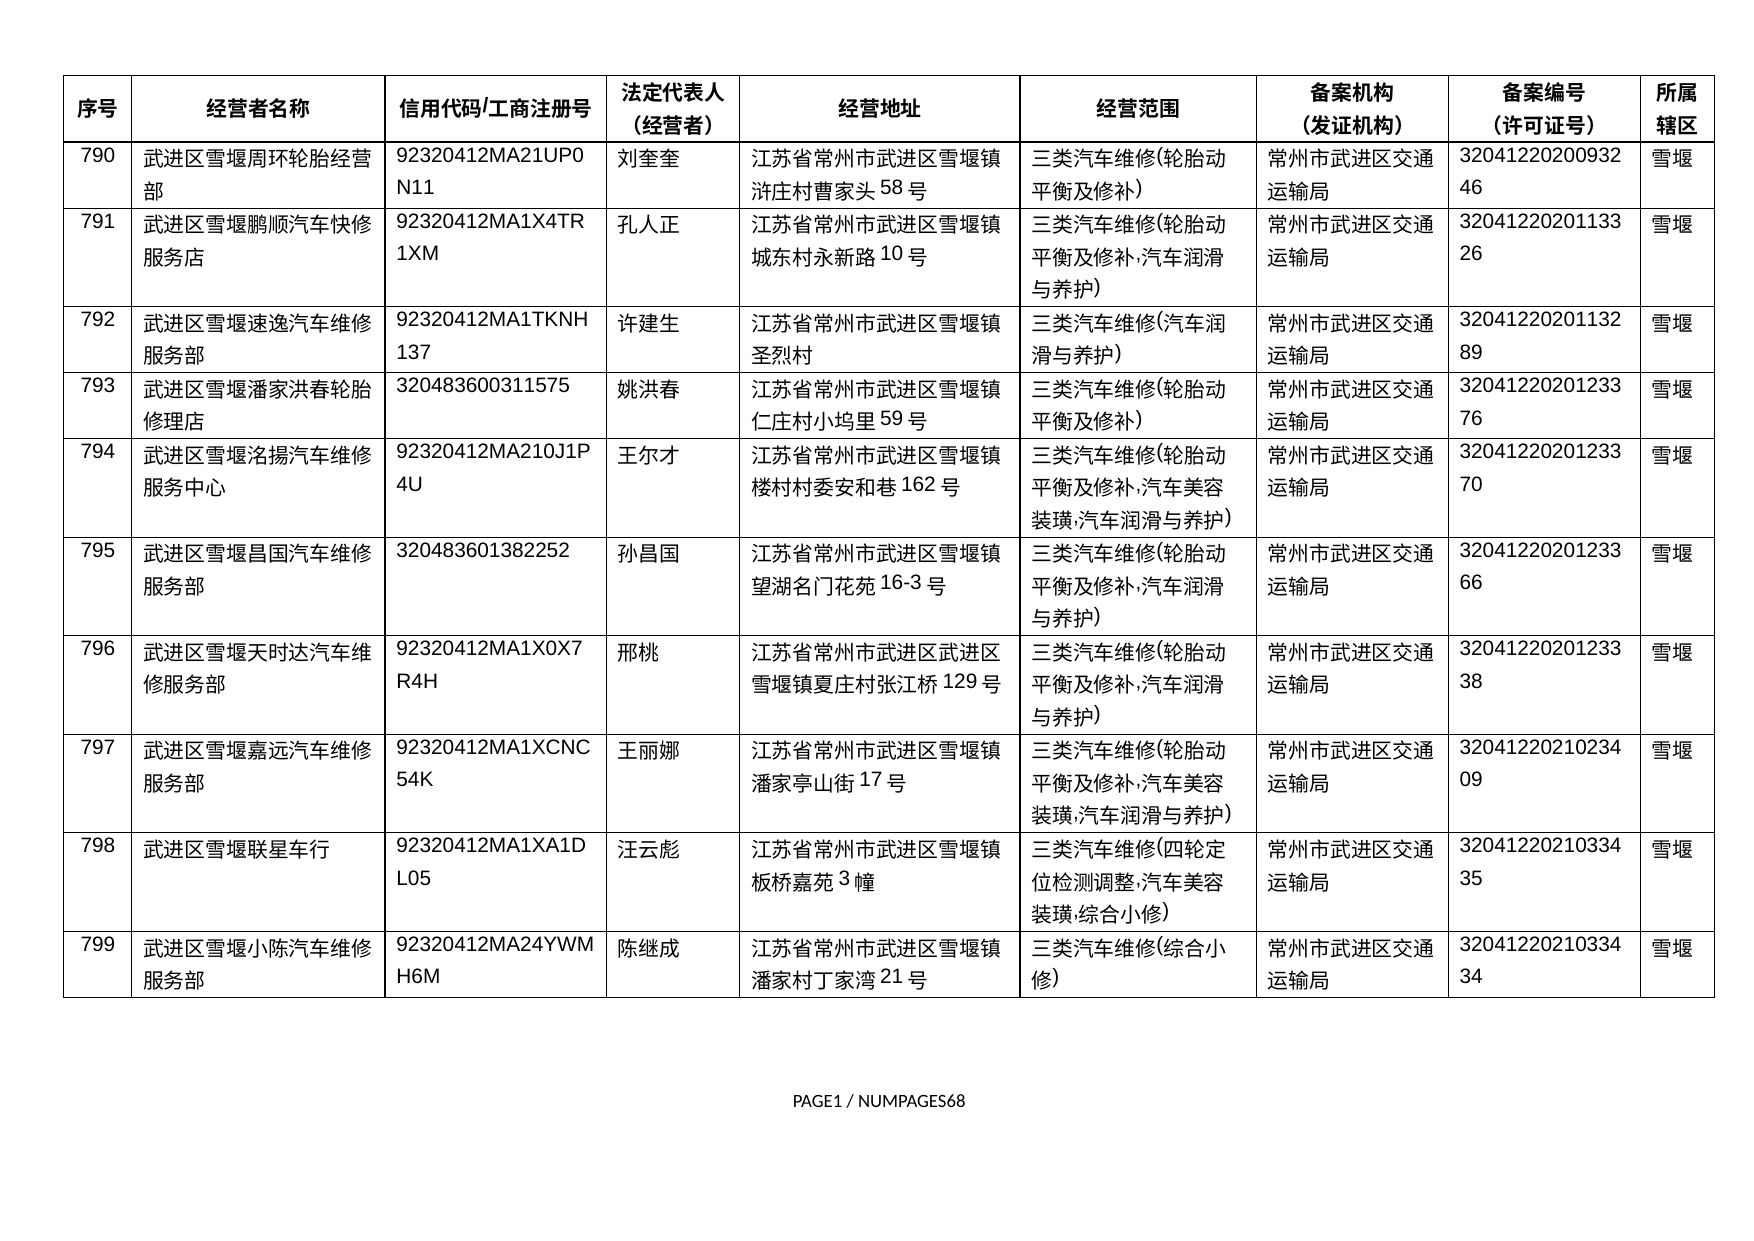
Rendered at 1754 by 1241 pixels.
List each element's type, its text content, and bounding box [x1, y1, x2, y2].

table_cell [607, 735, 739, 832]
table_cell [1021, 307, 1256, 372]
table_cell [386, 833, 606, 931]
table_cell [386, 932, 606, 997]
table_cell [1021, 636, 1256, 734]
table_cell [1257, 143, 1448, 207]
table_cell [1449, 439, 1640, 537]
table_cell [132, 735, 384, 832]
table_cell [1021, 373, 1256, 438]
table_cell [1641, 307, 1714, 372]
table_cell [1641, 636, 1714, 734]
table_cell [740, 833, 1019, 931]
table_header 所属辖区 [1641, 76, 1714, 141]
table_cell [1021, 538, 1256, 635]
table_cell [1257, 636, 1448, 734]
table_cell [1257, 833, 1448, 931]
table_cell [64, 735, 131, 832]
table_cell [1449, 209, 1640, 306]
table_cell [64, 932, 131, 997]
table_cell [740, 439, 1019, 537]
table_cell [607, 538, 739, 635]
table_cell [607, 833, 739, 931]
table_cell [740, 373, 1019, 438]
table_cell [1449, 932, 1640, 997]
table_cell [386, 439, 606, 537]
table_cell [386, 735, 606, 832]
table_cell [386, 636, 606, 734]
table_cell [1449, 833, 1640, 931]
table_header 经营地址 [740, 76, 1019, 141]
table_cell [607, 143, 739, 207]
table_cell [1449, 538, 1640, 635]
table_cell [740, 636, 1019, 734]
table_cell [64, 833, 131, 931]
table_header 经营范围 [1021, 76, 1256, 141]
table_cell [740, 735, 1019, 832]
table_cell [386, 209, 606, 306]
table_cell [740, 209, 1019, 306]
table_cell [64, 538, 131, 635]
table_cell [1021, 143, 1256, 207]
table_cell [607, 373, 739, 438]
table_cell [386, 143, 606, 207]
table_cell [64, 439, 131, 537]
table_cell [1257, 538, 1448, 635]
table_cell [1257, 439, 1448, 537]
table_header 信用代码/工商注册号 [386, 76, 606, 141]
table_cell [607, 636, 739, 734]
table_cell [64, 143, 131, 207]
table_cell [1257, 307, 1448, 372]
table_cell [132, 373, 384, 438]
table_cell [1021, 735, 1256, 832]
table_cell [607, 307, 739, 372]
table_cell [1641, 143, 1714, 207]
table_header 备案编号 （许可证号） [1449, 76, 1640, 141]
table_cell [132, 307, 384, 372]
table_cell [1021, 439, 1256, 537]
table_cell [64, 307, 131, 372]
table_header 经营者名称 [132, 76, 384, 141]
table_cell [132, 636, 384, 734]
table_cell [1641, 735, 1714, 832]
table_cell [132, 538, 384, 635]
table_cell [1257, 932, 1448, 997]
table_header 序号 [64, 76, 131, 141]
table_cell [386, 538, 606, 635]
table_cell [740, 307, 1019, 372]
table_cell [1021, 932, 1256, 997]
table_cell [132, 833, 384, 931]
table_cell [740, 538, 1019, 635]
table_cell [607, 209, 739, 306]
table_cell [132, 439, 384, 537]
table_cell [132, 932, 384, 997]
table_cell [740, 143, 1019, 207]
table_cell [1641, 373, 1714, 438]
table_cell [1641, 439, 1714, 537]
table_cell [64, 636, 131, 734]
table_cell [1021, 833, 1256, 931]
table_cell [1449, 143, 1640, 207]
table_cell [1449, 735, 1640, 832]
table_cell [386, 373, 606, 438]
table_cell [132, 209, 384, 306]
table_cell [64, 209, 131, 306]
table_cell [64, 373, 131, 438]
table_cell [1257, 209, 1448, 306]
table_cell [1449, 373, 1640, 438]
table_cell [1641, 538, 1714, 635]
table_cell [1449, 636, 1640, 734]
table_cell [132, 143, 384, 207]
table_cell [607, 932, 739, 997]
table_header 备案机构 （发证机构） [1257, 76, 1448, 141]
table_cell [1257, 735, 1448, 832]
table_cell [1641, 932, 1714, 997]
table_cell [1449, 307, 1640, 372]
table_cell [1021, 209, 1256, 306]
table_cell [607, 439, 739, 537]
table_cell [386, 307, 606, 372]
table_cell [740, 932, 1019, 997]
table_header 法定代表人（经营者） [607, 76, 739, 141]
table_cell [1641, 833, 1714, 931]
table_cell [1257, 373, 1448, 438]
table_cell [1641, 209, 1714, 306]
